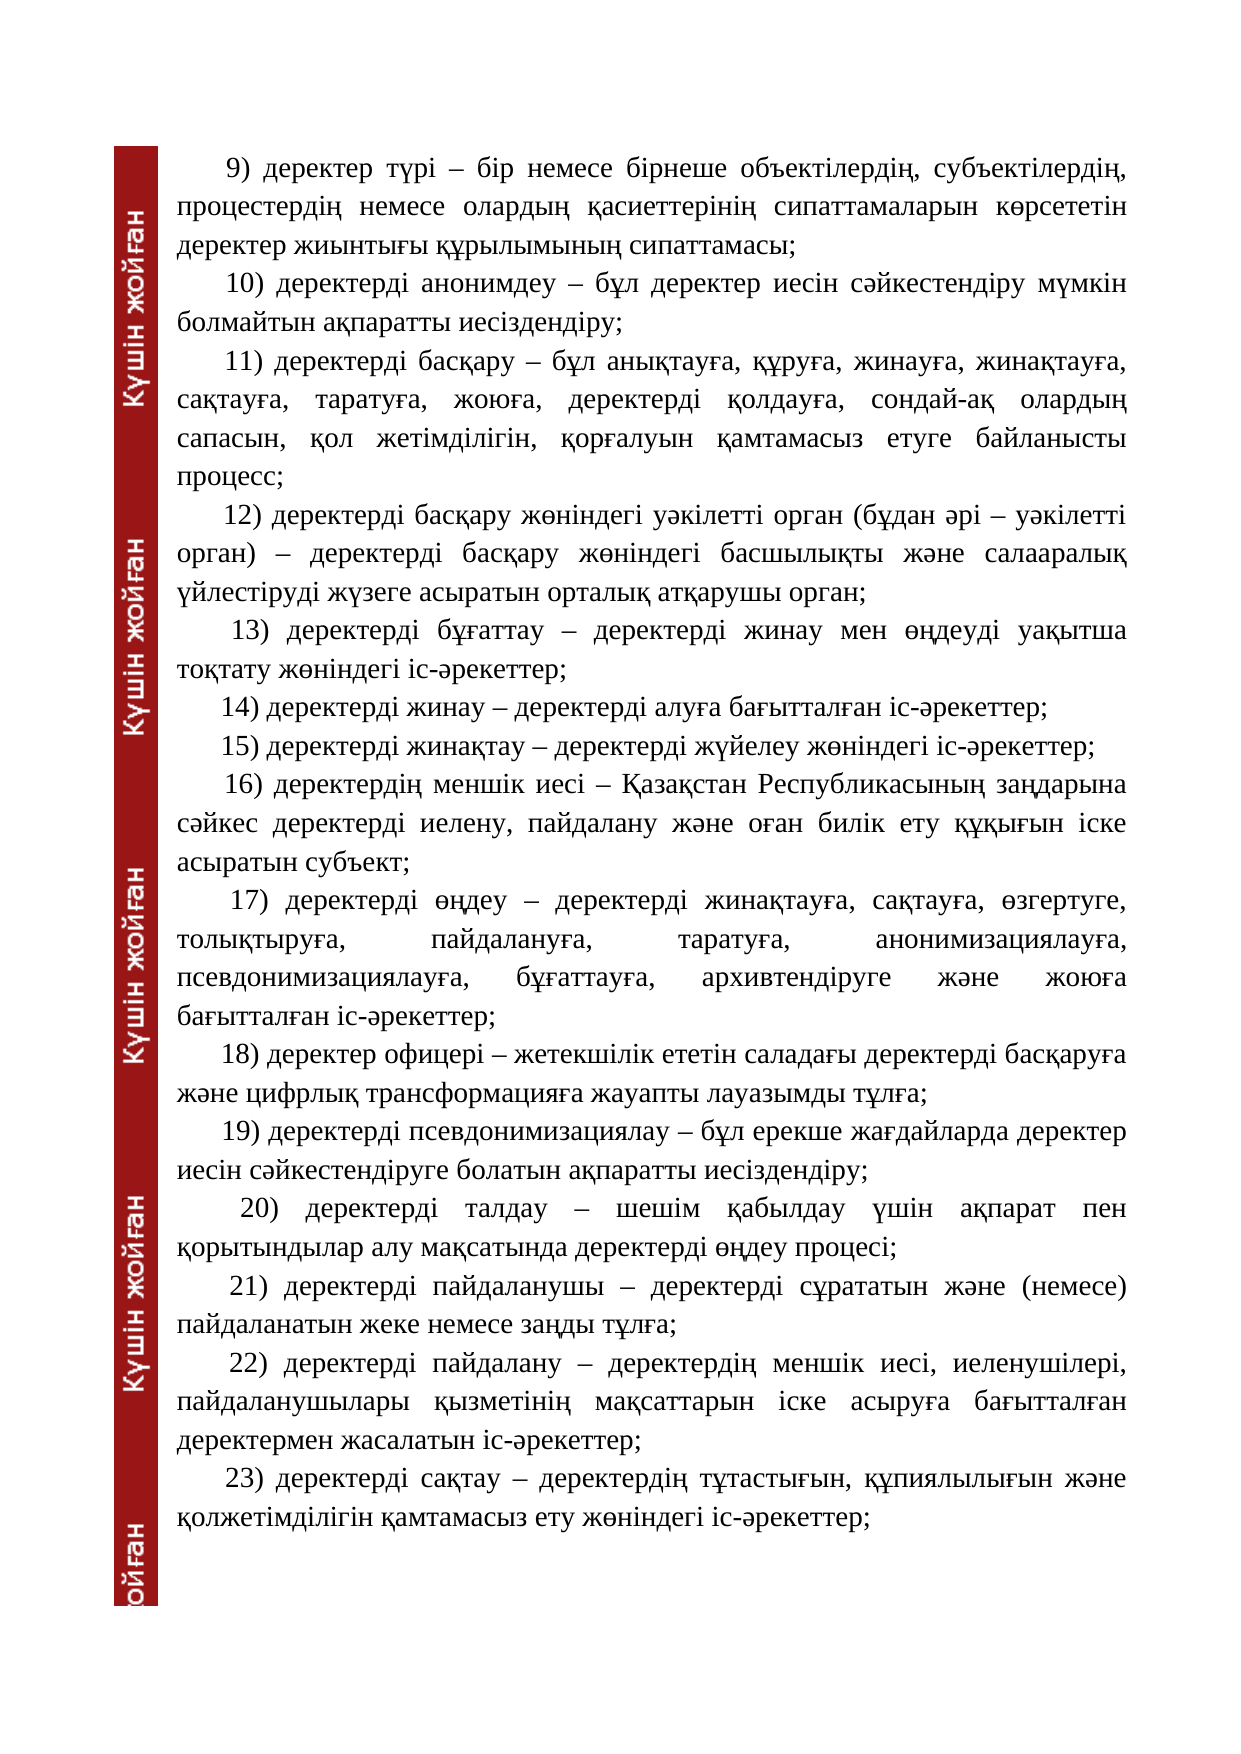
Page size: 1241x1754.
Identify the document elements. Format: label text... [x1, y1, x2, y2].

text 13) деректерді бұғаттау – деректерді жинау мен өңдеуді уақытша тоқтату жөніндегі іс-әрекеттер; [112, 612, 1128, 684]
picture [114, 146, 158, 150]
text 21) деректерді пайдаланушы – деректерді сұрататын және (немесе) пайдаланатын жеке немесе заңды тұлға; [112, 1268, 1128, 1340]
text 16) деректердің меншік иесі – Қазақстан Республикасының заңдарына сәйкес деректерді иелену, пайдалану және оған билік ету құқығын іске асыратын субъект; [112, 767, 1128, 877]
text 17) деректерді өңдеу – деректерді жинақтауға, сақтауға, өзгертуге, толықтыруға, пайдалануға, таратуға, анонимизациялауға, псевдонимизациялауға, бұғаттауға, архивтендіруге және жоюға бағытталған іс-әрекеттер; [112, 882, 1128, 1031]
text 15) деректерді жинақтау – деректерді жүйелеу жөніндегі іс-әрекеттер; [112, 728, 1128, 762]
text 22) деректерді пайдалану – деректердің меншік иесі, иеленушілері, пайдаланушылары қызметінің мақсаттарын іске асыруға бағытталған деректермен жасалатын іс-әрекеттер; [112, 1345, 1128, 1455]
picture [114, 762, 158, 767]
picture [114, 684, 158, 689]
picture [114, 607, 158, 612]
picture [114, 261, 158, 266]
text 19) деректерді псевдонимизациялау – бұл ерекше жағдайларда деректер иесін сәйкестендіруге болатын ақпаратты иесіздендіру; [112, 1113, 1128, 1186]
picture [114, 877, 158, 882]
picture [114, 1532, 158, 1606]
text 23) деректерді сақтау – деректердің тұтастығын, құпиялылығын және қолжетімділігін қамтамасыз ету жөніндегі іс-әрекеттер; [112, 1460, 1128, 1532]
text 9) деректер түрі – бір немесе бірнеше объектілердің, субъектілердің, процестердің немесе олардың қасиеттерінің сипаттамаларын көрсететін деректер жиынтығы құрылымының сипаттамасы; [112, 150, 1128, 261]
picture [114, 1340, 158, 1345]
picture [114, 1031, 158, 1036]
picture [114, 1455, 158, 1460]
text 20) деректерді талдау – шешім қабылдау үшін ақпарат пен қорытындылар алу мақсатында деректерді өңдеу процесі; [112, 1191, 1128, 1263]
text 18) деректер офицері – жетекшілік ететін саладағы деректерді басқаруға және цифрлық трансформацияға жауапты лауазымды тұлға; [112, 1036, 1128, 1108]
picture [114, 1108, 158, 1113]
picture [114, 1186, 158, 1191]
text 10) деректерді анонимдеу – бұл деректер иесін сәйкестендіру мүмкін болмайтын ақпаратты иесіздендіру; [112, 266, 1128, 338]
text 14) деректерді жинау – деректерді алуға бағытталған іс-әрекеттер; [112, 689, 1128, 723]
picture [114, 1263, 158, 1268]
picture [114, 338, 158, 343]
picture [114, 492, 158, 497]
picture [114, 723, 158, 728]
